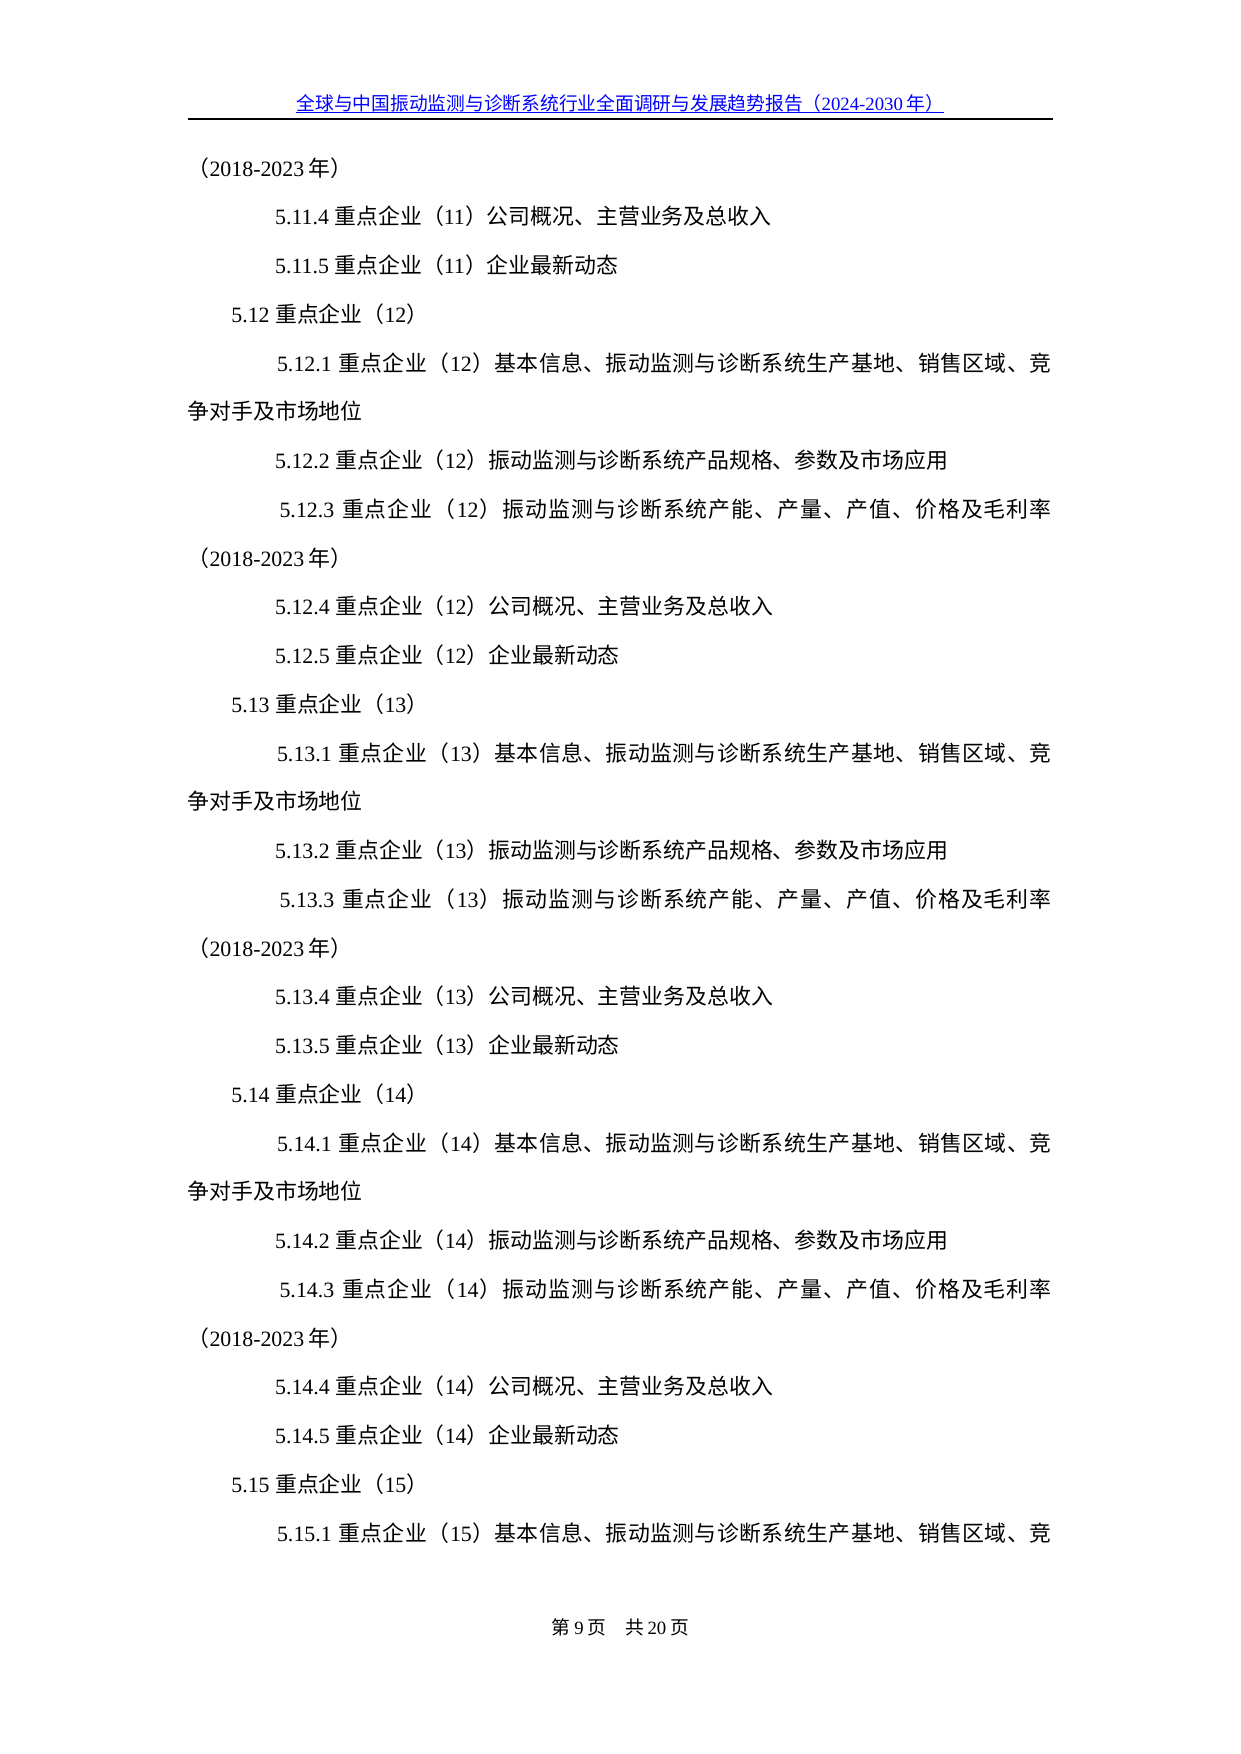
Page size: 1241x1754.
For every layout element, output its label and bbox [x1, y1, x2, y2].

text [187, 150, 1053, 1548]
